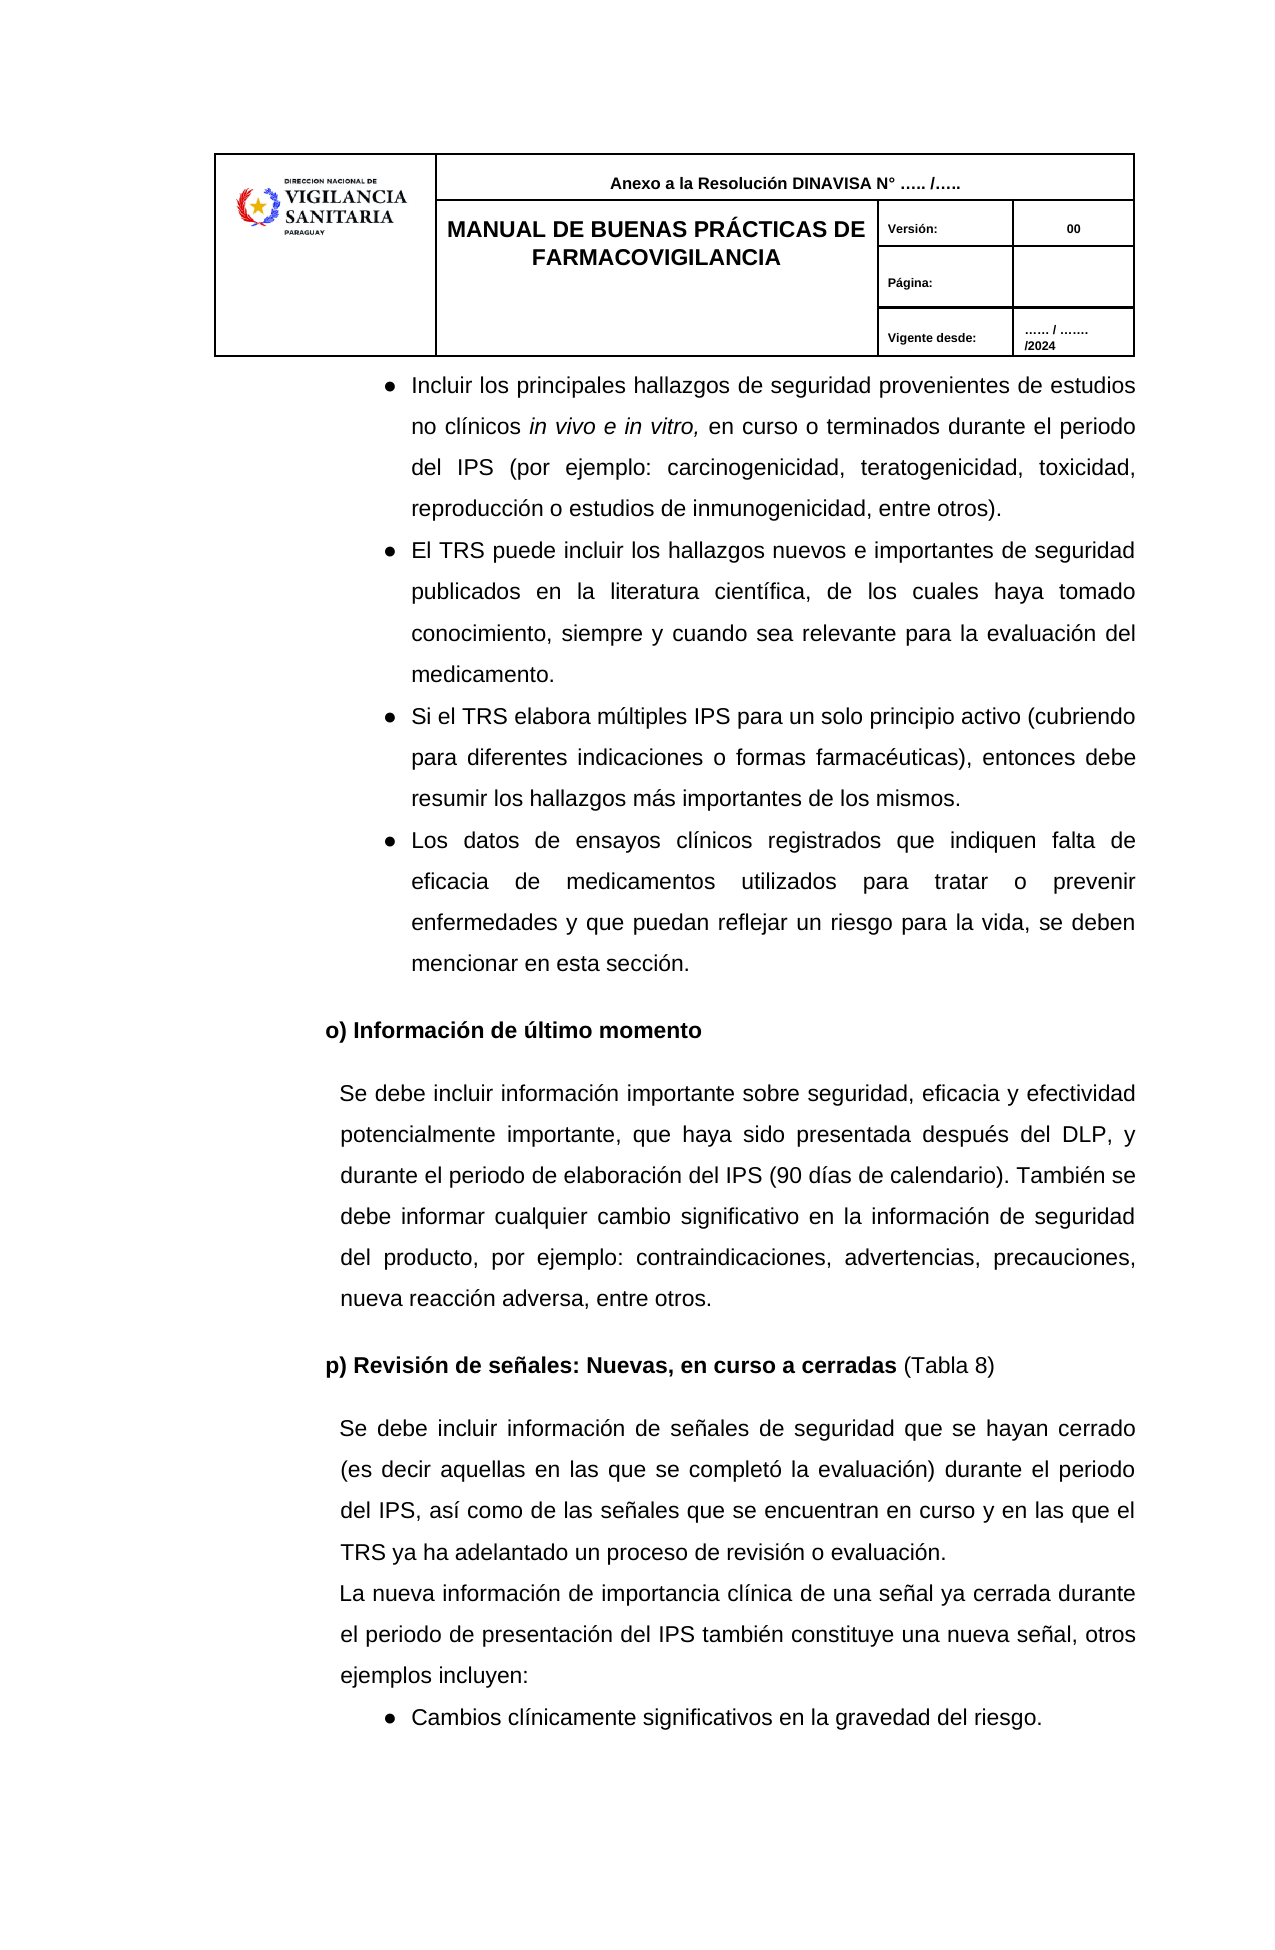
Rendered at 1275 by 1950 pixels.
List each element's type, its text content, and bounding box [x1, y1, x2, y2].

picture [234, 169, 417, 241]
text Se debe incluir información importante sobre seguridad, eficacia y efectividad potencialmente importante, que haya sido presentada después del DLP, y durante el periodo de elaboración del IPS (90 días de calendario). También se debe informar cualquier cambio significativo en la información de seguridad del producto, por ejemplo: contraindicaciones, advertencias, precauciones, nueva reacción adversa, entre otros. [339, 1080, 1136, 1312]
list Incluir los principales hallazgos de seguridad provenientes de estudios no clínicos in vivo e in vitro, en curso o terminados durante el periodo del IPS (por ejemplo: carcinogenicidad, teratogenicidad, toxicidad, reproducción o estudios de inmunogenicidad, entre otros). [383, 233, 1136, 521]
list El TRS puede incluir los hallazgos nuevos e importantes de seguridad publicados en la literatura científica, de los cuales haya tomado conocimiento, siempre y cuando sea relevante para la evaluación del medicamento. [383, 537, 1136, 688]
text Se debe incluir información de señales de seguridad que se hayan cerrado (es decir aquellas en las que se completó la evaluación) durante el periodo del IPS, así como de las señales que se encuentran en curso y en las que el TRS ya ha adelantado un proceso de revisión o evaluación. [339, 1415, 1136, 1565]
subtitle o) Información de último momento [325, 1017, 1119, 1043]
list Los datos de ensayos clínicos registrados que indiquen falta de eficacia de medicamentos utilizados para tratar o prevenir enfermedades y que puedan reflejar un riesgo para la vida, se deben mencionar en esta sección. [383, 827, 1136, 977]
list Si el TRS elabora múltiples IPS para un solo principio activo (cubriendo para diferentes indicaciones o formas farmacéuticas), entonces debe resumir los hallazgos más importantes de los mismos. [383, 703, 1136, 812]
list Cambios clínicamente significativos en la gravedad del riesgo. [383, 1704, 1136, 1730]
text La nueva información de importancia clínica de una señal ya cerrada durante el periodo de presentación del IPS también constituye una nueva señal, otros ejemplos incluyen: [339, 1580, 1136, 1689]
subtitle p) Revisión de señales: Nuevas, en curso a cerradas (Tabla 8) [325, 1352, 1119, 1379]
